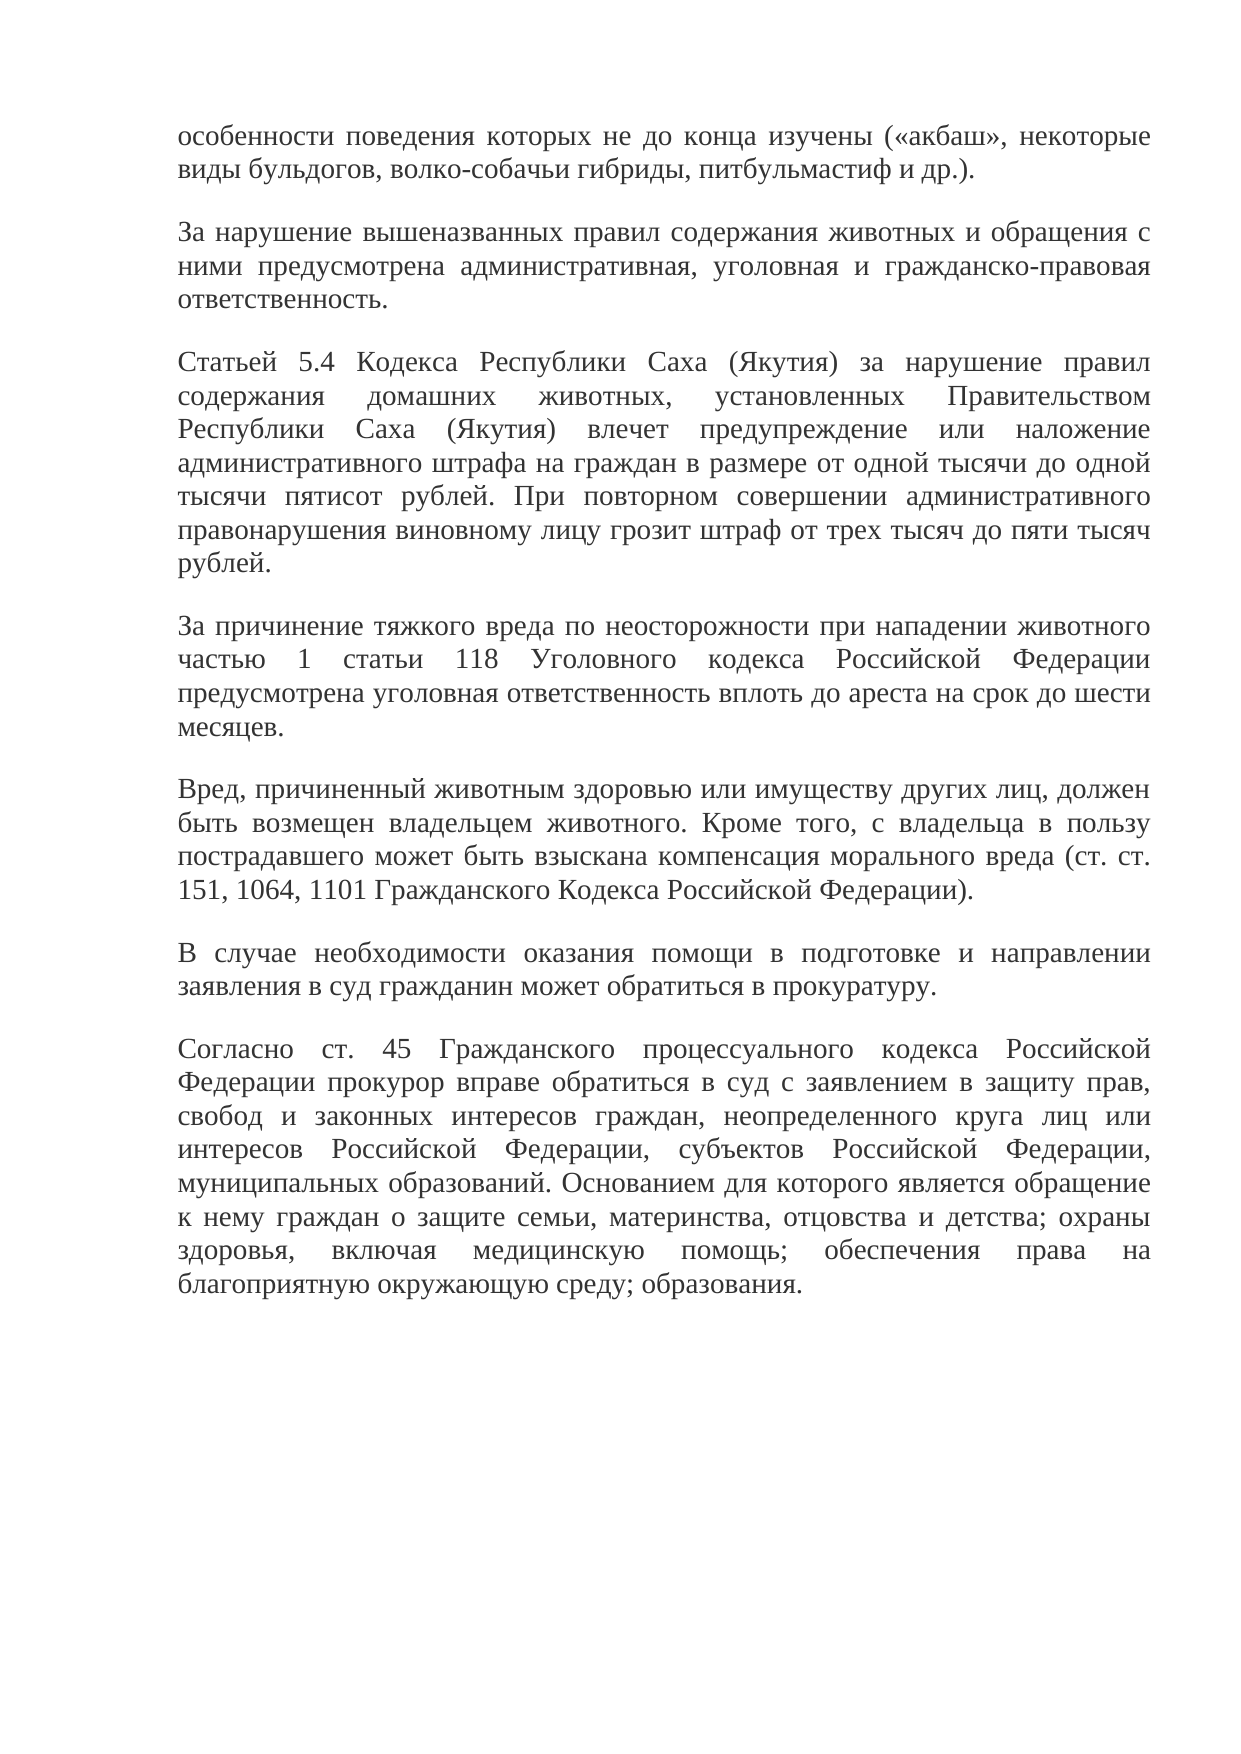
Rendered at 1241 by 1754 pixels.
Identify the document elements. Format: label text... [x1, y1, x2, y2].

text Согласно ст. 45 Гражданского процессуального кодекса Российской Федерации прокурор вправе обратиться в суд с заявлением в защиту прав, свобод и законных интересов граждан, неопределенного круга лиц или интересов Российской Федерации, субъектов Российской Федерации, муниципальных образований. Основанием для которого является обращение к нему граждан о защите семьи, материнства, отцовства и детства; охраны здоровья, включая медицинскую помощь; обеспечения права на благоприятную окружающую среду; образования. [177, 1031, 1152, 1299]
text Вред, причиненный животным здоровью или имуществу других лиц, должен быть возмещен владельцем животного. Кроме того, с владельца в пользу пострадавшего может быть взыскана компенсация морального вреда (ст. ст. 151, 1064, 1101 Гражданского Кодекса Российской Федерации). [177, 771, 1152, 906]
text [177, 118, 1152, 185]
text За нарушение вышеназванных правил содержания животных и обращения с ними предусмотрена административная, уголовная и гражданско-правовая ответственность. [177, 214, 1152, 315]
text Статьей 5.4 Кодекса Республики Саха (Якутия) за нарушение правил содержания домашних животных, установленных Правительством Республики Саха (Якутия) влечет предупреждение или наложение административного штрафа на граждан в размере от одной тысячи до одной тысячи пятисот рублей. При повторном совершении административного правонарушения виновному лицу грозит штраф от трех тысяч до пяти тысяч рублей. [177, 344, 1152, 579]
text За причинение тяжкого вреда по неосторожности при нападении животного частью 1 статьи 118 Уголовного кодекса Российской Федерации предусмотрена уголовная ответственность вплоть до ареста на срок до шести месяцев. [177, 608, 1152, 742]
text В случае необходимости оказания помощи в подготовке и направлении заявления в суд гражданин может обратиться в прокуратуру. [177, 935, 1152, 1002]
